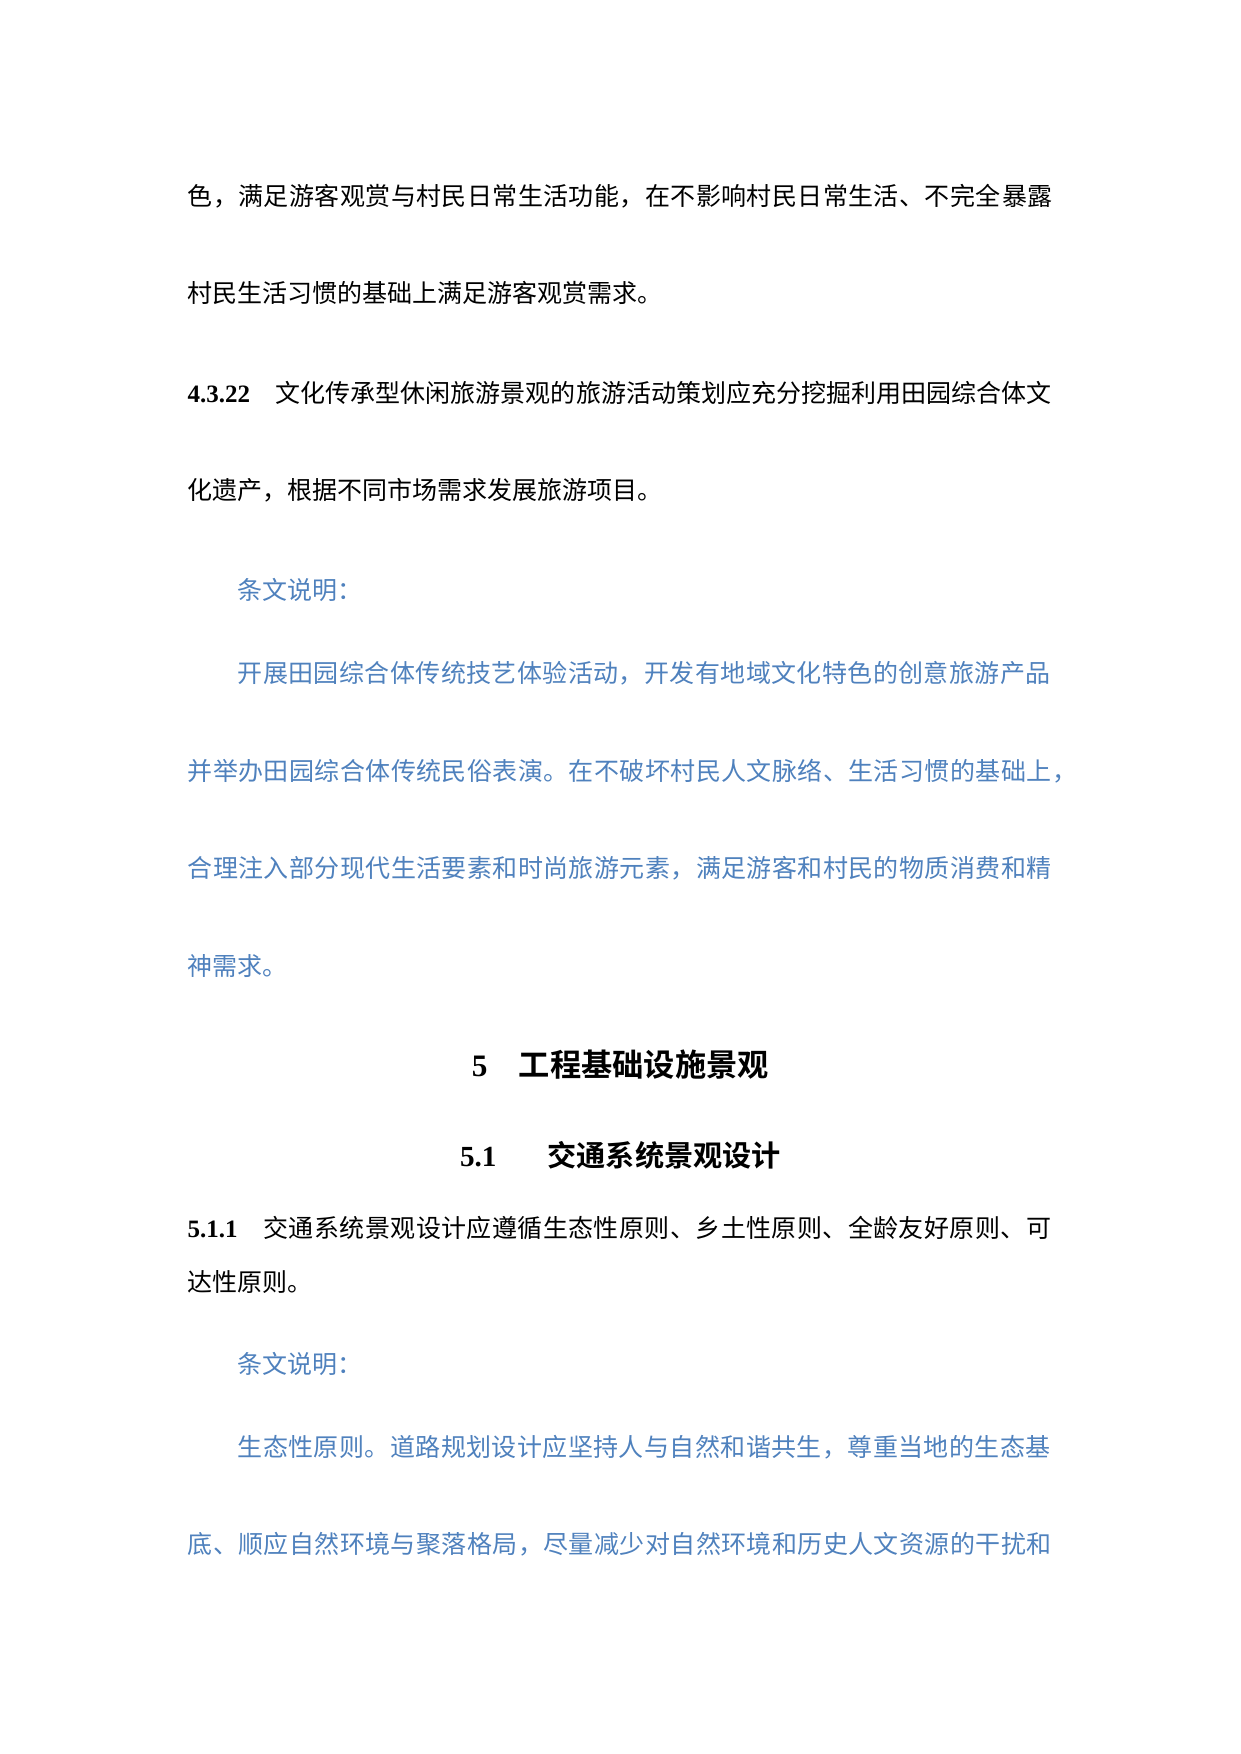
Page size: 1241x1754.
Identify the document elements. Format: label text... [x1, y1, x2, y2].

text 条文说明： [187, 1330, 1053, 1395]
list 5 工程基础设施景观 [187, 1040, 1053, 1085]
text 开展田园综合体传统技艺体验活动，开发有地域文化特色的创意旅游产品并举办田园综合体传统民俗表演。在不破坏村民人文脉络、生活习惯的基础上，合理注入部分现代生活要素和时尚旅游元素，满足游客和村民的物质消费和精神需求。 [187, 639, 1053, 997]
text 条文说明： [187, 556, 1053, 621]
text 4.3.22 文化传承型休闲旅游景观的旅游活动策划应充分挖掘利用田园综合体文化遗产，根据不同市场需求发展旅游项目。 [187, 359, 1053, 521]
list 5.1.1 交通系统景观设计应遵循生态性原则、乡土性原则、全龄友好原则、可达性原则。 [187, 1208, 1053, 1299]
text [187, 162, 1053, 324]
list 5.1 交通系统景观设计 [187, 1132, 1053, 1175]
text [187, 1413, 1053, 1575]
